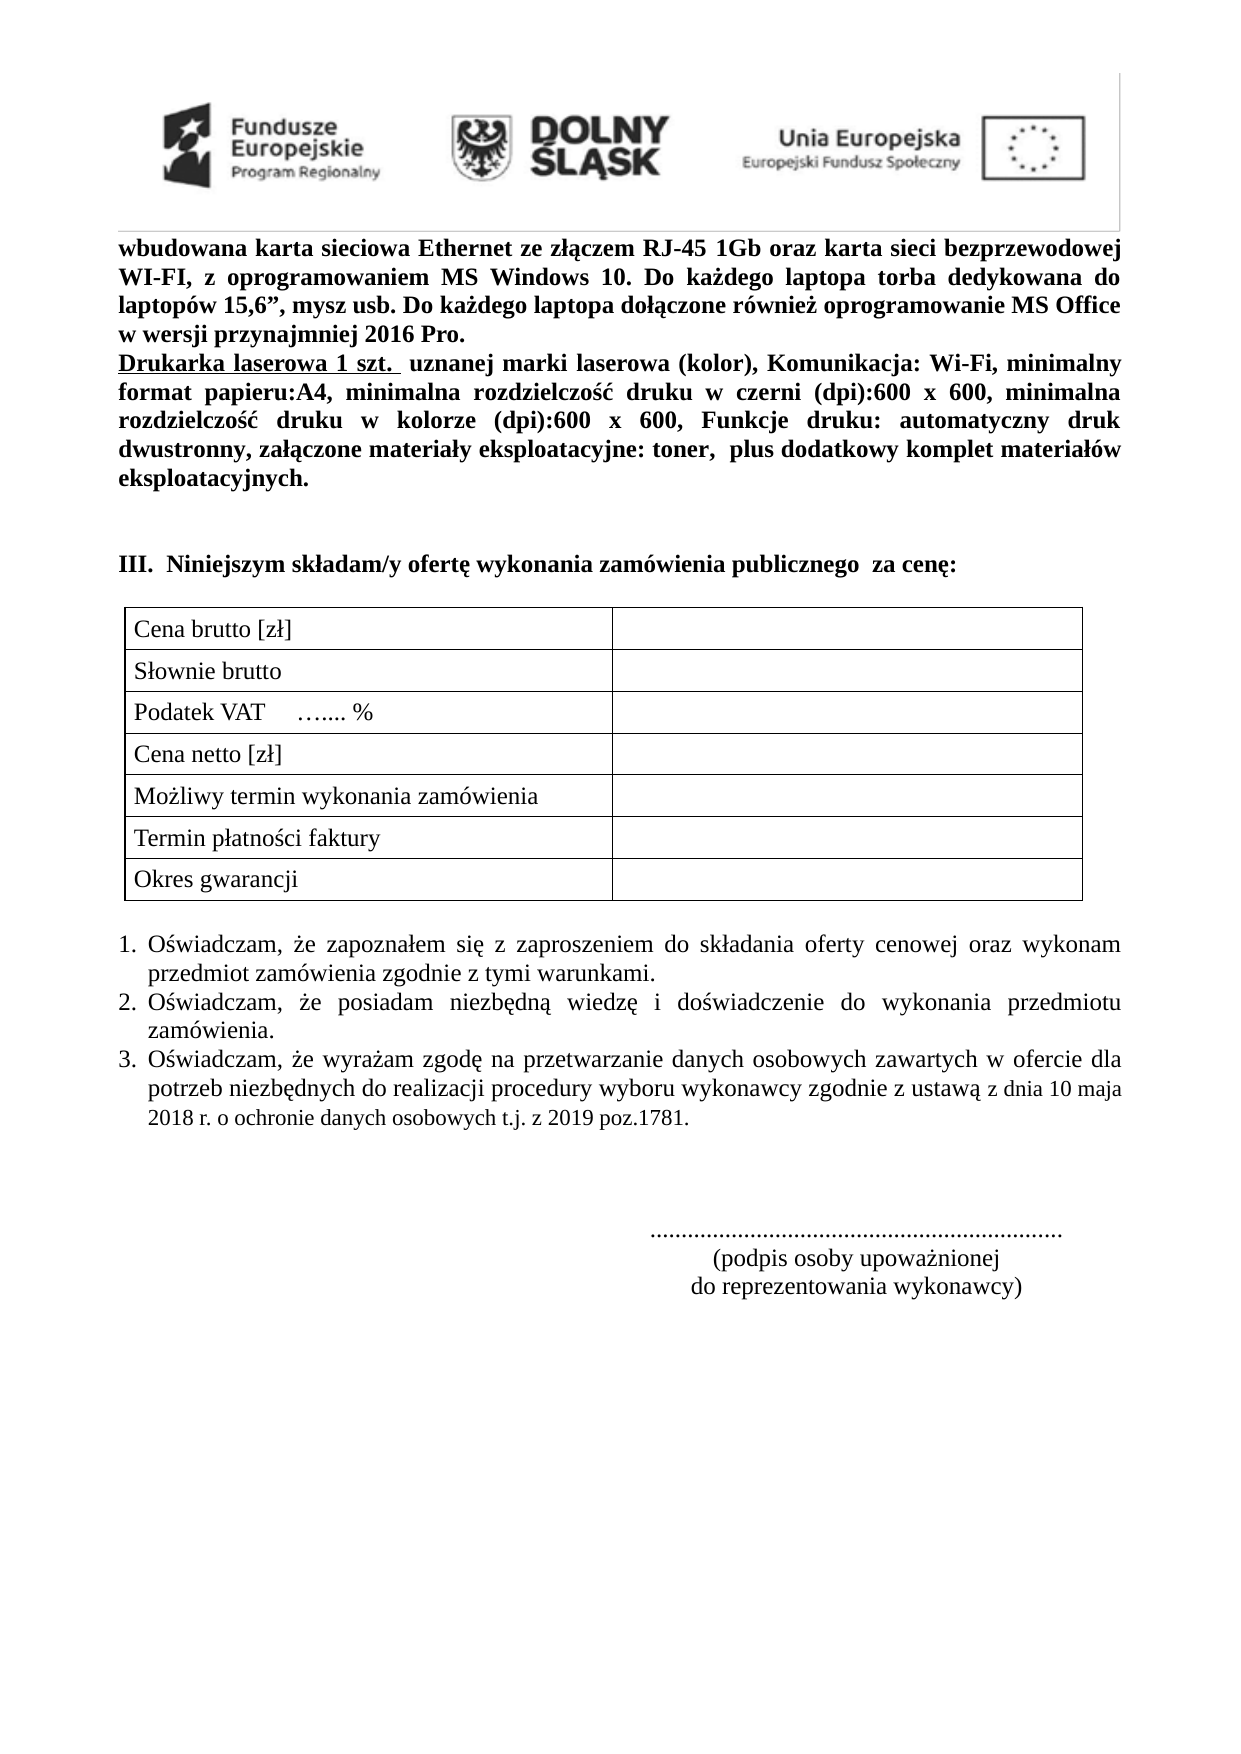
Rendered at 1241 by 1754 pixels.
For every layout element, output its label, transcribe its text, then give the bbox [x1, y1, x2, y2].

table_cell [613, 692, 1082, 732]
table_cell [613, 734, 1082, 774]
table_cell Okres gwarancji [126, 859, 612, 899]
table_cell [613, 775, 1082, 816]
table_cell [613, 650, 1082, 691]
table_header Cena brutto [zł] [126, 608, 612, 649]
table_cell [613, 859, 1082, 899]
table_cell Słownie brutto [126, 650, 612, 691]
text 2. Oświadczam, że posiadam niezbędną wiedzę i doświadczenie do wykonania przedmiotu zamówienia. [118, 987, 1122, 1044]
table_cell Cena netto [zł] [126, 734, 612, 774]
table_cell Możliwy termin wykonania zamówienia [126, 775, 612, 816]
text 3. Oświadczam, że wyrażam zgodę na przetwarzanie danych osobowych zawartych w ofercie dla potrzeb niezbędnych do realizacji procedury wyboru wykonawcy zgodnie z ustawą z dnia 10 maja 2018 r. o ochronie danych osobowych t.j. z 2019 poz.1781. [118, 1044, 1122, 1130]
table_cell [613, 817, 1082, 858]
text Drukarka laserowa 1 szt. uznanej marki laserowa (kolor), Komunikacja: Wi-Fi, minimalny format papieru:A4, minimalna rozdzielczość druku w czerni (dpi):600 x 600, minimalna rozdzielczość druku w kolorze (dpi):600 x 600, Funkcje druku: automatyczny druk dwustronny, załączone materiały eksploatacyjne: toner, plus dodatkowy komplet materiałów eksploatacyjnych. [118, 348, 1122, 492]
text 1. Oświadczam, że zapoznałem się z zaproszeniem do składania oferty cenowej oraz wykonam przedmiot zamówienia zgodnie z tymi warunkami. [118, 929, 1122, 987]
picture [118, 73, 1122, 233]
table_cell Podatek VAT ….... % [126, 692, 612, 732]
table_cell Termin płatności faktury [126, 817, 612, 858]
table_header [613, 608, 1082, 649]
text III. Niniejszym składam/y ofertę wykonania zamówienia publicznego za cenę: [118, 549, 1122, 578]
text (podpis osoby upoważnionej do reprezentowania wykonawcy) [118, 1243, 1122, 1300]
